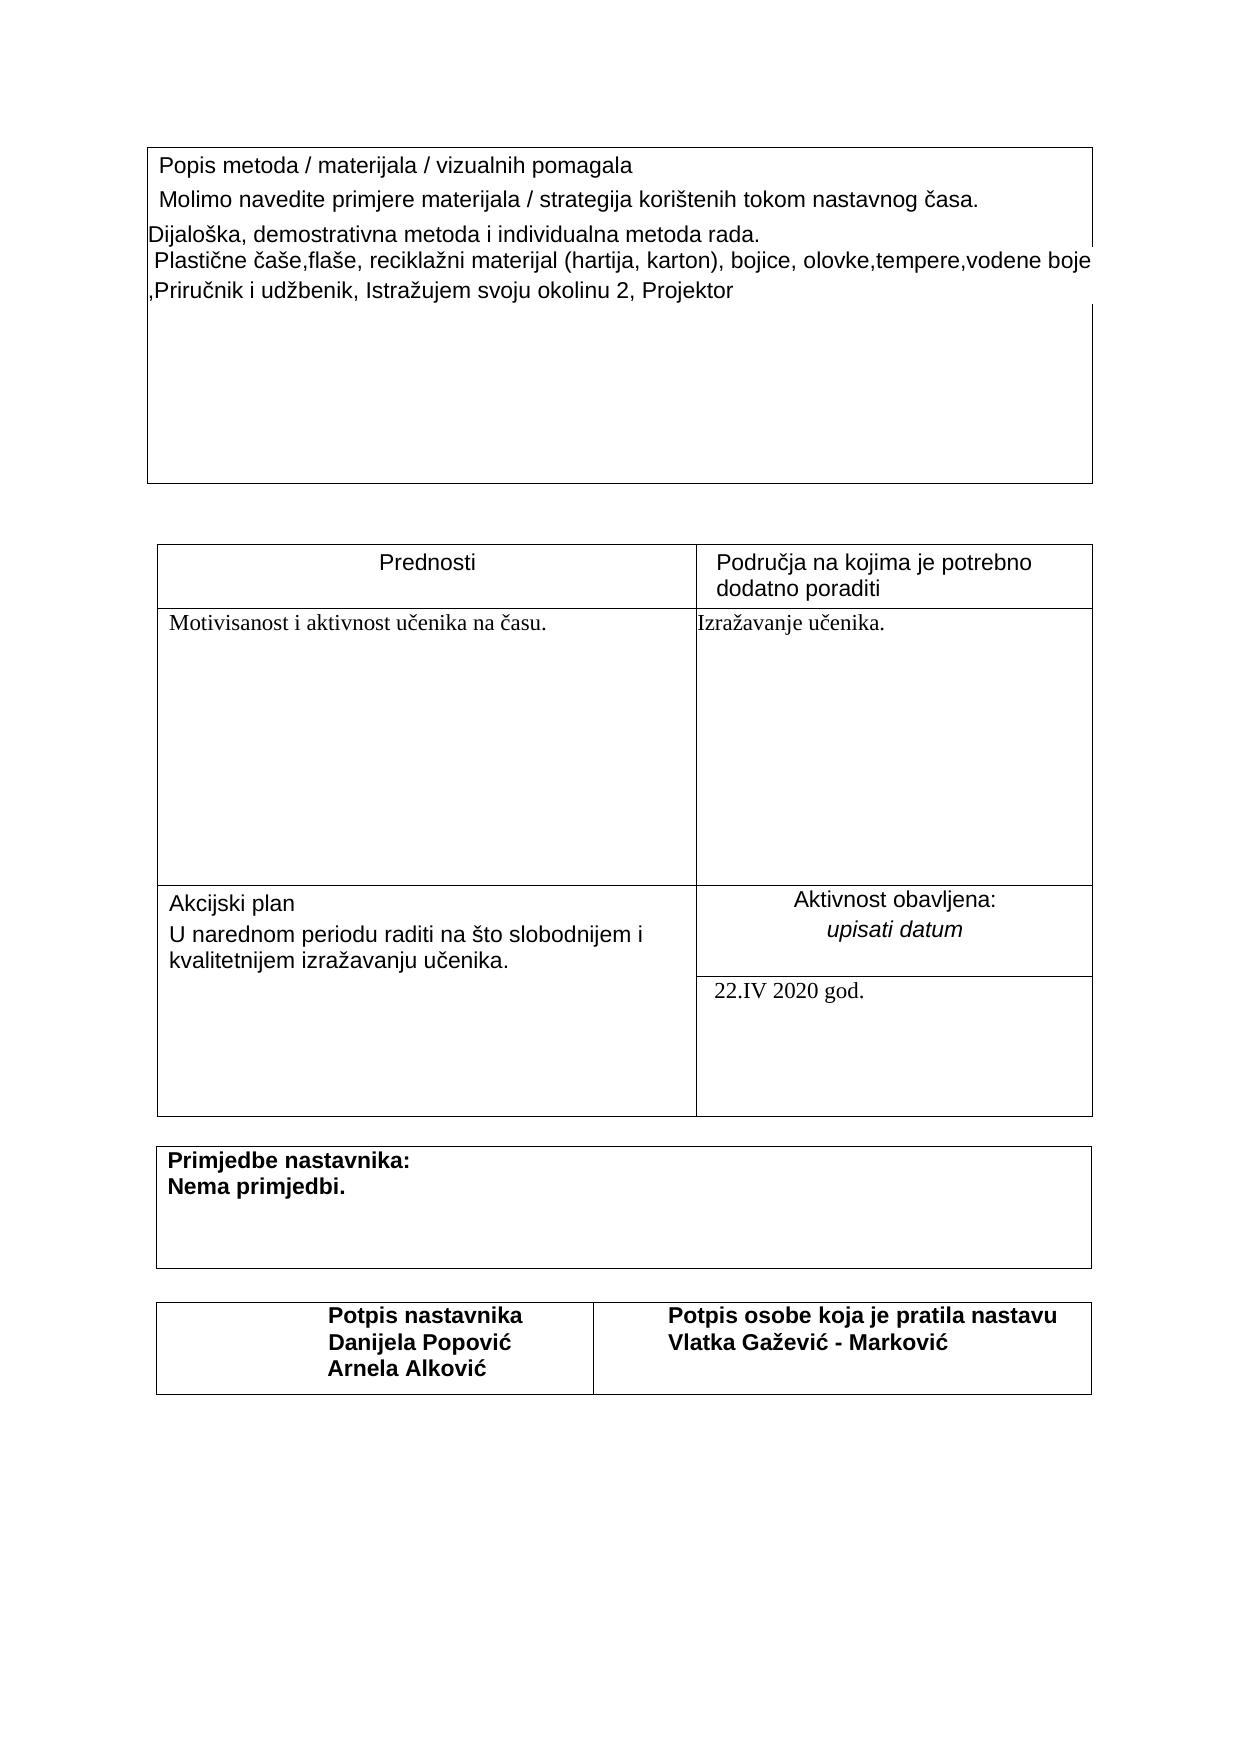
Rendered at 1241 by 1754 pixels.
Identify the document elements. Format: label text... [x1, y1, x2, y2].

table_header Područja na kojima je potrebno dodatno poraditi [697, 545, 1092, 608]
table_cell Aktivnost obavljena: upisati datum [697, 886, 1092, 976]
table_cell Motivisanost i aktivnost učenika na času. [158, 609, 696, 885]
table_header Prednosti [158, 545, 696, 608]
table_cell Izražavanje učenika. [697, 609, 1092, 885]
table_cell Akcijski plan U narednom periodu raditi na što slobodnijem i kvalitetnijem izražavanju učenika. [158, 886, 696, 1116]
table_cell 22.IV 2020 god. [697, 977, 1092, 1116]
